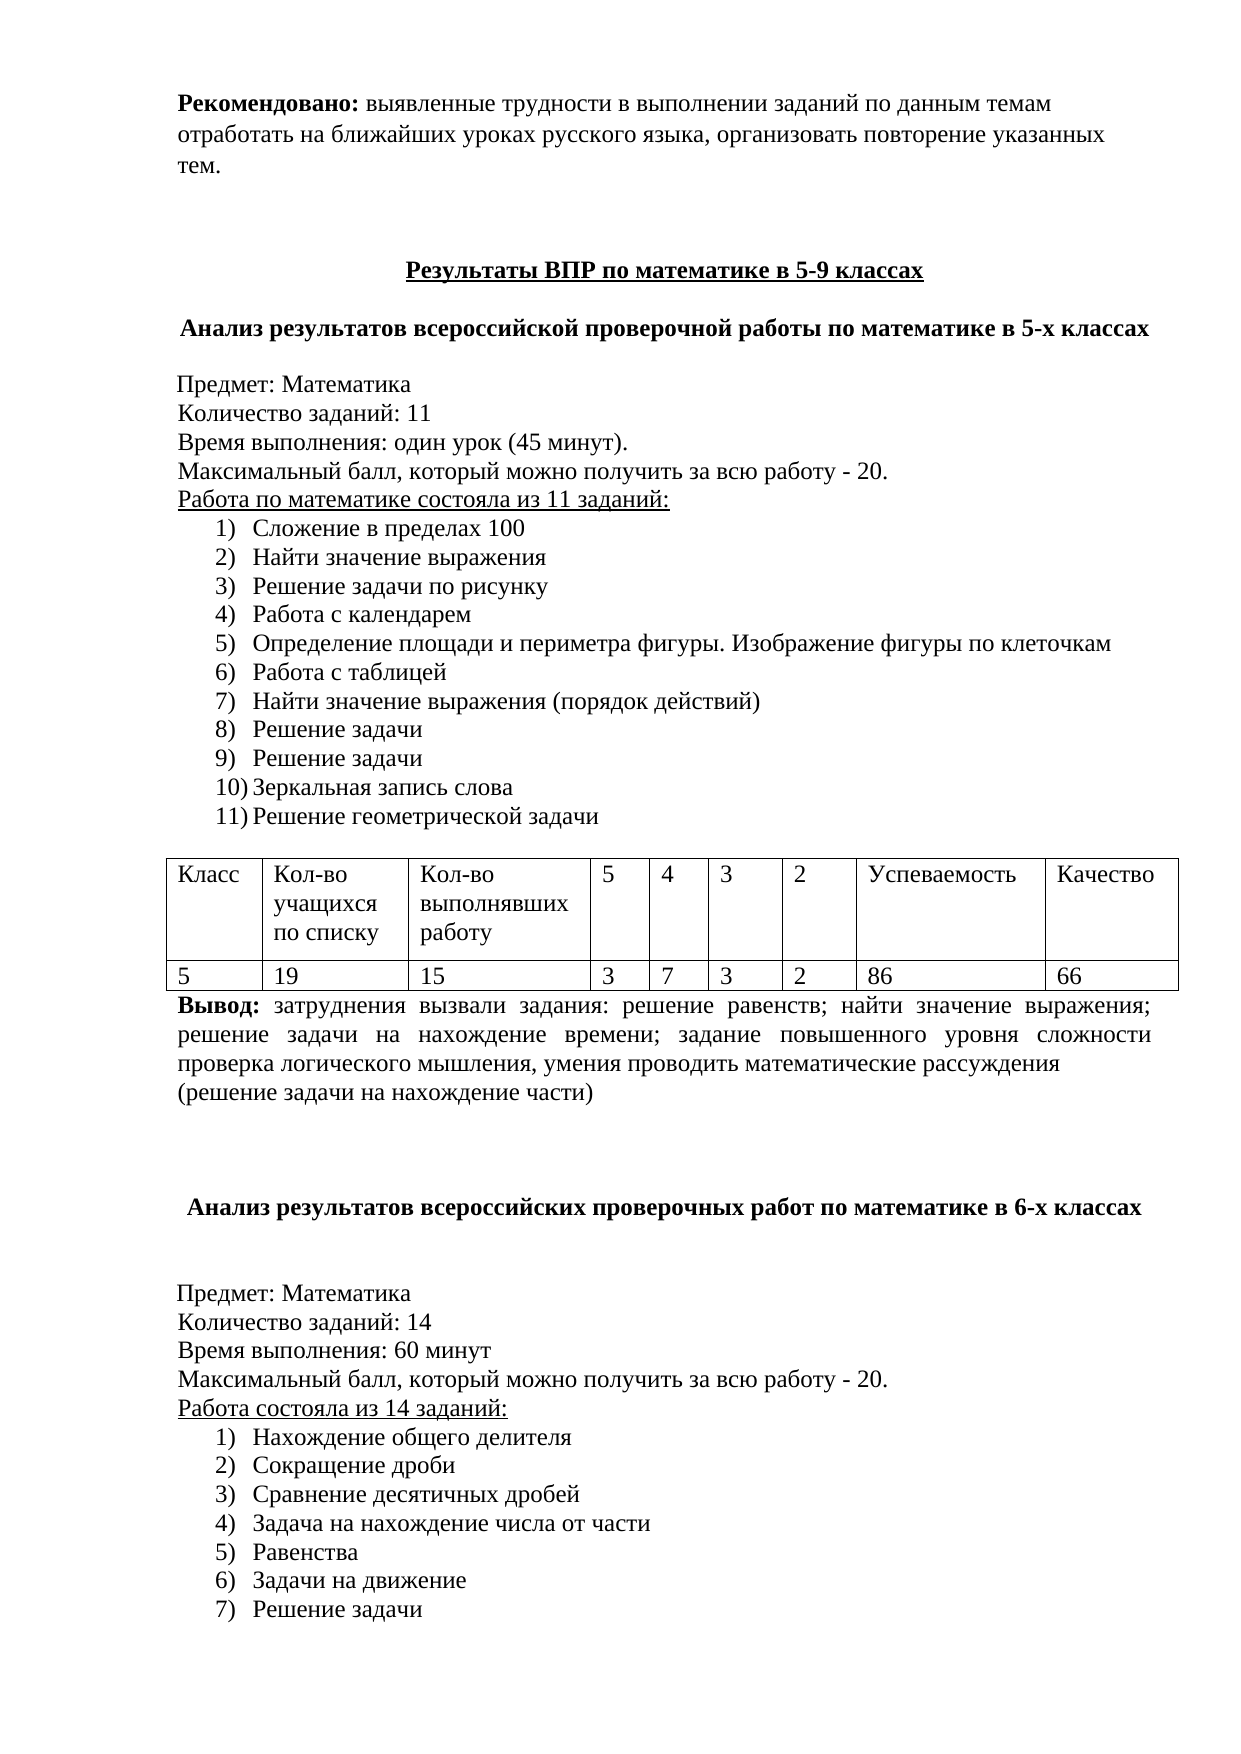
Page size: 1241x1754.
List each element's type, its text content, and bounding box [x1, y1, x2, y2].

list Решение геометрической задачи [215, 801, 1152, 829]
text Анализ результатов всероссийской проверочной работы по математике в 5-х классах [177, 313, 1152, 341]
list Равенства [215, 1537, 1152, 1566]
table_cell 3 [709, 961, 782, 989]
table_cell 2 [783, 961, 856, 989]
list Задача на нахождение числа от части [215, 1508, 1152, 1537]
table_header 4 [650, 859, 708, 960]
list Определение площади и периметра фигуры. Изображение фигуры по клеточкам [215, 628, 1152, 657]
table_header 3 [709, 859, 782, 960]
text Количество заданий: 14 [177, 1307, 1152, 1336]
list Решение задачи [215, 743, 1152, 772]
text Работа состояла из 14 заданий: [177, 1393, 1152, 1422]
text Анализ результатов всероссийских проверочных работ по математике в 6-х классах [177, 1163, 1152, 1221]
list Зеркальная запись слова [215, 772, 1152, 801]
table_cell 86 [857, 961, 1045, 989]
table_header Кол-во учащихся по списку [263, 859, 408, 960]
list Найти значение выражения (порядок действий) [215, 686, 1152, 714]
text Время выполнения: 60 минут [177, 1336, 1152, 1364]
text Максимальный балл, который можно получить за всю работу - 20. [177, 1364, 1152, 1393]
text Рекомендовано: выявленные трудности в выполнении заданий по данным темам отработать на ближайших уроках русского языка, организовать повторение указанных тем. [177, 88, 1152, 179]
table_header Предмет: Математика [176, 370, 1240, 398]
list Работа с таблицей [215, 657, 1152, 686]
table_cell 66 [1046, 961, 1178, 989]
text (решение задачи на нахождение части) [177, 1077, 1152, 1106]
table_cell 5 [167, 961, 262, 989]
table_header Качество [1046, 859, 1178, 960]
text Работа по математике состояла из 11 заданий: [177, 484, 1152, 513]
table_cell 15 [409, 961, 590, 989]
table_header 2 [783, 859, 856, 960]
text Максимальный балл, который можно получить за всю работу - 20. [177, 456, 1152, 484]
list Работа с календарем [215, 599, 1152, 628]
list Задачи на движение [215, 1566, 1152, 1594]
list Найти значение выражения [215, 542, 1152, 571]
text Результаты ВПР по математике в 5-9 классах [177, 255, 1152, 284]
text Количество заданий: 11 [177, 398, 1152, 427]
table_header Предмет: Математика [176, 1278, 1240, 1307]
table_header 5 [591, 859, 649, 960]
text Вывод: затруднения вызвали задания: решение равенств; найти значение выражения; решение задачи на нахождение времени; задание повышенного уровня сложности проверка логического мышления, умения проводить математические рассуждения [177, 991, 1152, 1077]
table_header Успеваемость [857, 859, 1045, 960]
list Сравнение десятичных дробей [215, 1479, 1152, 1508]
table_cell 7 [650, 961, 708, 989]
table_cell 19 [263, 961, 408, 989]
list Нахождение общего делителя [215, 1422, 1152, 1451]
list Решение задачи по рисунку [215, 571, 1152, 599]
table_header Класс [167, 859, 262, 960]
list Решение задачи [215, 714, 1152, 743]
table_header Кол-во выполнявших работу [409, 859, 590, 960]
text Время выполнения: один урок (45 минут). [177, 427, 1152, 456]
list Сложение в пределах 100 [215, 513, 1152, 542]
table_cell 3 [591, 961, 649, 989]
list Сокращение дроби [215, 1451, 1152, 1479]
list Решение задачи [215, 1594, 1152, 1623]
